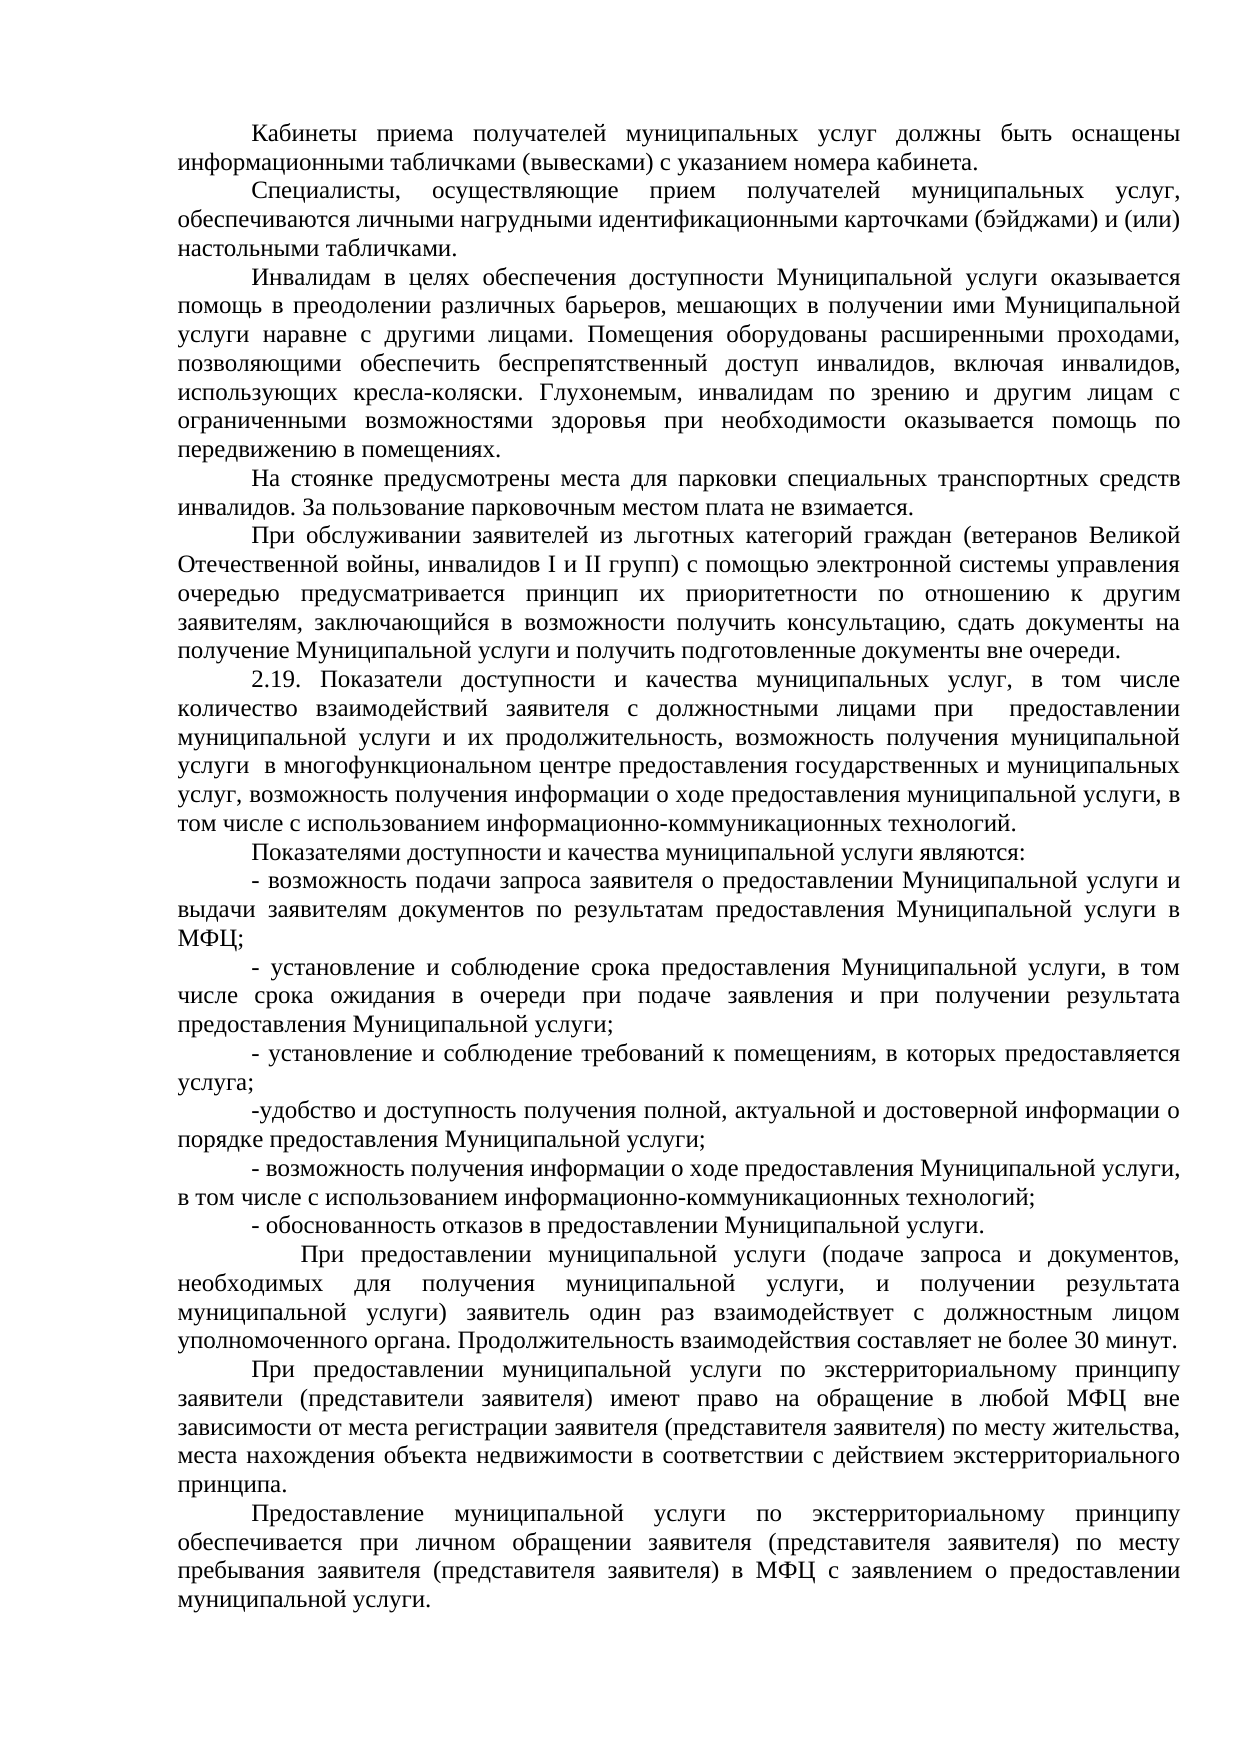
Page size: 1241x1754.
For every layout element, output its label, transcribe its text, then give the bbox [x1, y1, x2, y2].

text - обоснованность отказов в предоставлении Муниципальной услуги. [177, 1211, 1181, 1239]
text - возможность получения информации о ходе предоставления Муниципальной услуги, в том числе с использованием информационно-коммуникационных технологий; [177, 1153, 1181, 1211]
text Специалисты, осуществляющие прием получателей муниципальных услуг, обеспечиваются личными нагрудными идентификационными карточками (бэйджами) и (или) настольными табличками. [177, 176, 1181, 262]
text - установление и соблюдение срока предоставления Муниципальной услуги, в том числе срока ожидания в очереди при подаче заявления и при получении результата предоставления Муниципальной услуги; [177, 952, 1181, 1038]
text 2.19. Показатели доступности и качества муниципальных услуг, в том числе количество взаимодействий заявителя с должностными лицами при предоставлении муниципальной услуги и их продолжительность, возможность получения муниципальной услуги в многофункциональном центре предоставления государственных и муниципальных услуг, возможность получения информации о ходе предоставления муниципальной услуги, в том числе с использованием информационно-коммуникационных технологий. [177, 664, 1181, 837]
text -удобство и доступность получения полной, актуальной и достоверной информации о порядке предоставления Муниципальной услуги; [177, 1096, 1181, 1153]
text Показателями доступности и качества муниципальной услуги являются: [177, 837, 1181, 866]
text Кабинеты приема получателей муниципальных услуг должны быть оснащены информационными табличками (вывесками) с указанием номера кабинета. [177, 118, 1181, 176]
text При обслуживании заявителей из льготных категорий граждан (ветеранов Великой Отечественной войны, инвалидов I и II групп) с помощью электронной системы управления очередью предусматривается принцип их приоритетности по отношению к другим заявителям, заключающийся в возможности получить консультацию, сдать документы на получение Муниципальной услуги и получить подготовленные документы вне очереди. [177, 521, 1181, 664]
text На стоянке предусмотрены места для парковки специальных транспортных средств инвалидов. За пользование парковочным местом плата не взимается. [177, 463, 1181, 521]
text Инвалидам в целях обеспечения доступности Муниципальной услуги оказывается помощь в преодолении различных барьеров, мешающих в получении ими Муниципальной услуги наравне с другими лицами. Помещения оборудованы расширенными проходами, позволяющими обеспечить беспрепятственный доступ инвалидов, включая инвалидов, использующих кресла-коляски. Глухонемым, инвалидам по зрению и другим лицам с ограниченными возможностями здоровья при необходимости оказывается помощь по передвижению в помещениях. [177, 262, 1181, 463]
text При предоставлении муниципальной услуги (подаче запроса и документов, необходимых для получения муниципальной услуги, и получении результата муниципальной услуги) заявитель один раз взаимодействует с должностным лицом уполномоченного органа. Продолжительность взаимодействия составляет не более 30 минут. [177, 1239, 1181, 1354]
text Предоставление муниципальной услуги по экстерриториальному принципу обеспечивается при личном обращении заявителя (представителя заявителя) по месту пребывания заявителя (представителя заявителя) в МФЦ с заявлением о предоставлении муниципальной услуги. [177, 1498, 1181, 1613]
text - возможность подачи запроса заявителя о предоставлении Муниципальной услуги и выдачи заявителям документов по результатам предоставления Муниципальной услуги в МФЦ; [177, 866, 1181, 952]
text При предоставлении муниципальной услуги по экстерриториальному принципу заявители (представители заявителя) имеют право на обращение в любой МФЦ вне зависимости от места регистрации заявителя (представителя заявителя) по месту жительства, места нахождения объекта недвижимости в соответствии с действием экстерриториального принципа. [177, 1354, 1181, 1498]
text - установление и соблюдение требований к помещениям, в которых предоставляется услуга; [177, 1038, 1181, 1096]
